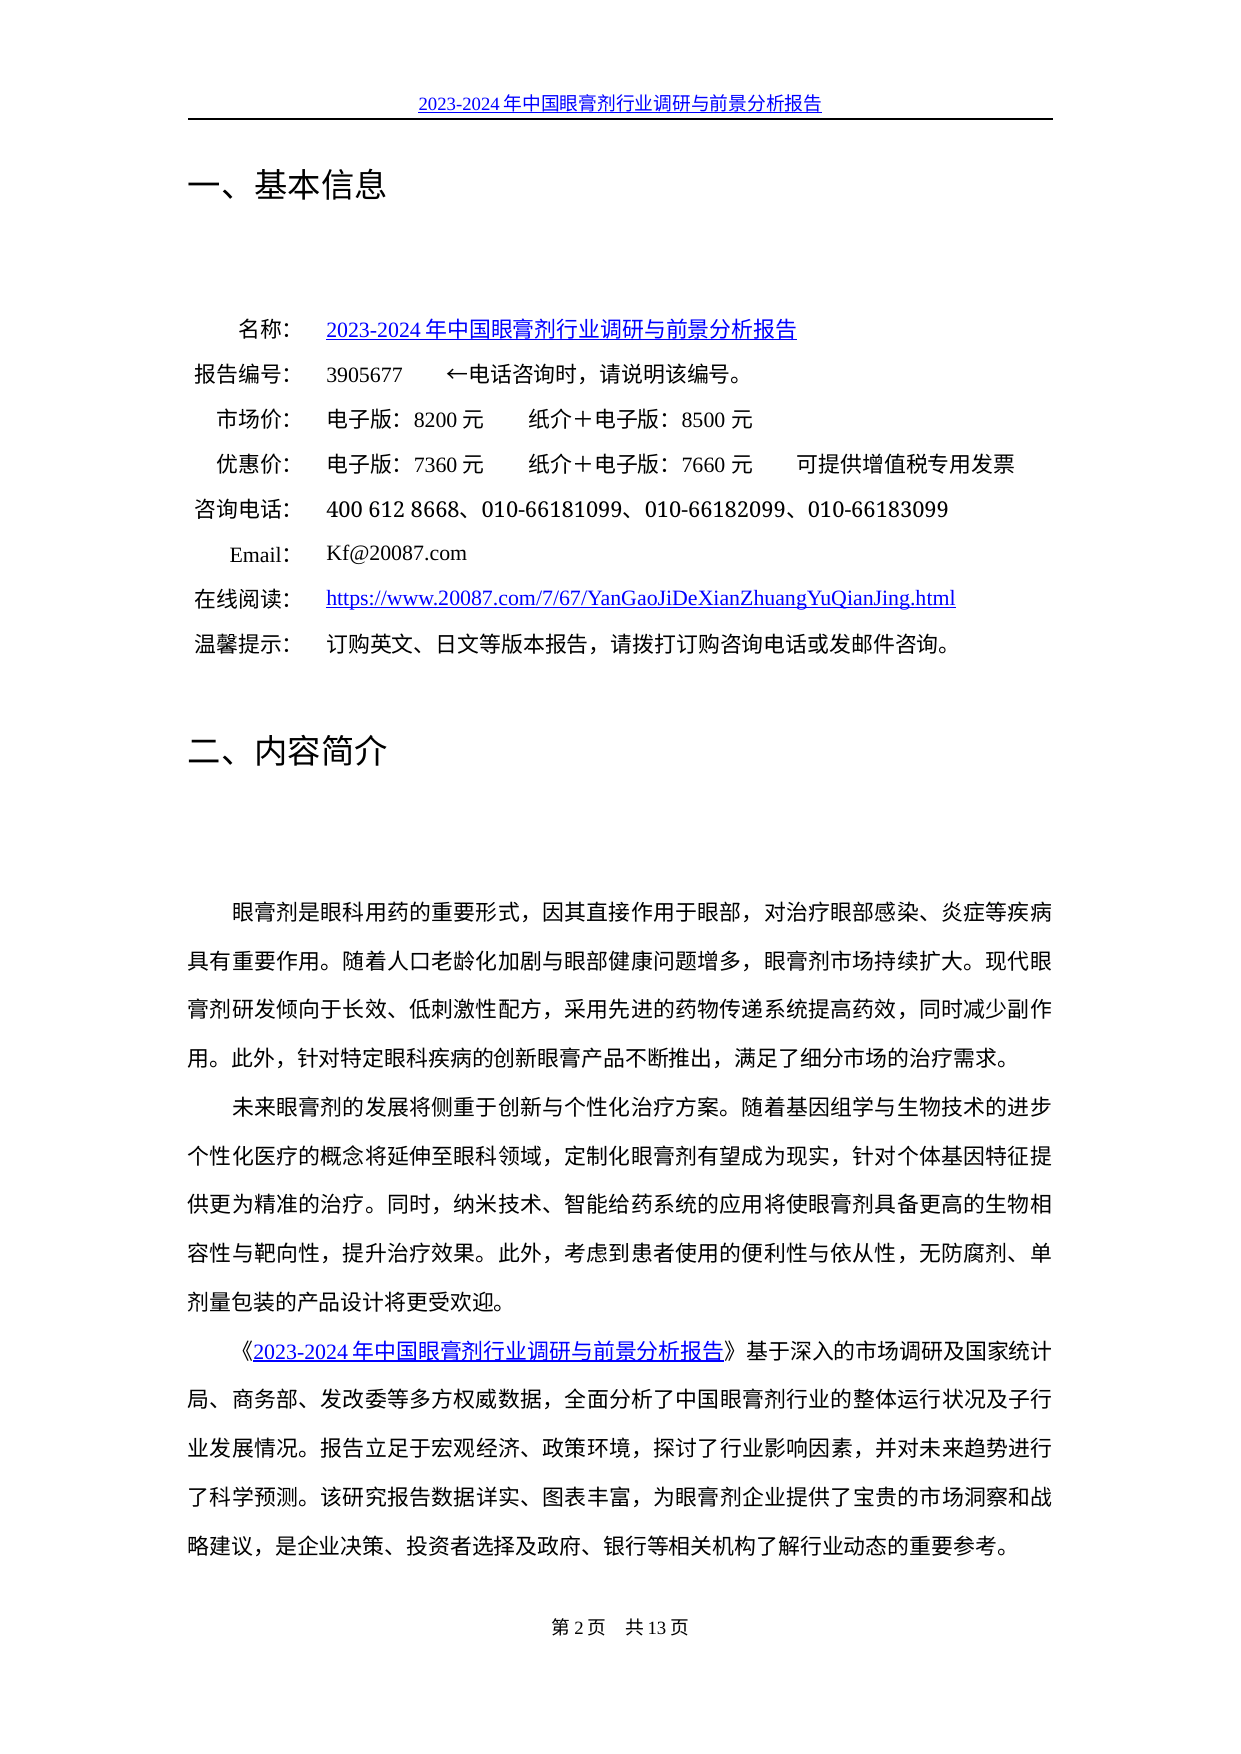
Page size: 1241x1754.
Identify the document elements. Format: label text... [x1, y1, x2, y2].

table_cell 400 612 8668、010-66181099、010-66182099、010-66183099 [315, 492, 1073, 537]
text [187, 894, 1053, 1561]
table_header 2023-2024年中国眼膏剂行业调研与前景分析报告 [315, 312, 1073, 357]
table_cell 电子版：7360 元 纸介＋电子版：7660 元 可提供增值税专用发票 [315, 447, 1073, 492]
table_cell 报告编号： [167, 357, 315, 402]
table_cell 3905677 ←电话咨询时，请说明该编号。 [315, 357, 1073, 402]
table_cell 咨询电话： [167, 492, 315, 537]
table_cell 电子版：8200 元 纸介＋电子版：8500 元 [315, 402, 1073, 447]
table_cell 优惠价： [167, 447, 315, 492]
title 二、内容简介 [187, 717, 1053, 782]
table_cell [315, 582, 1073, 627]
table_cell 订购英文、日文等版本报告，请拨打订购咨询电话或发邮件咨询。 [315, 627, 1073, 672]
table_cell Email： [167, 537, 315, 582]
table_cell 在线阅读： [167, 582, 315, 627]
table_cell 温馨提示： [167, 627, 315, 672]
title 一、基本信息 [187, 150, 1053, 215]
table_cell Kf@20087.com [315, 537, 1073, 582]
table_header 名称： [167, 312, 315, 357]
table_cell 市场价： [167, 402, 315, 447]
